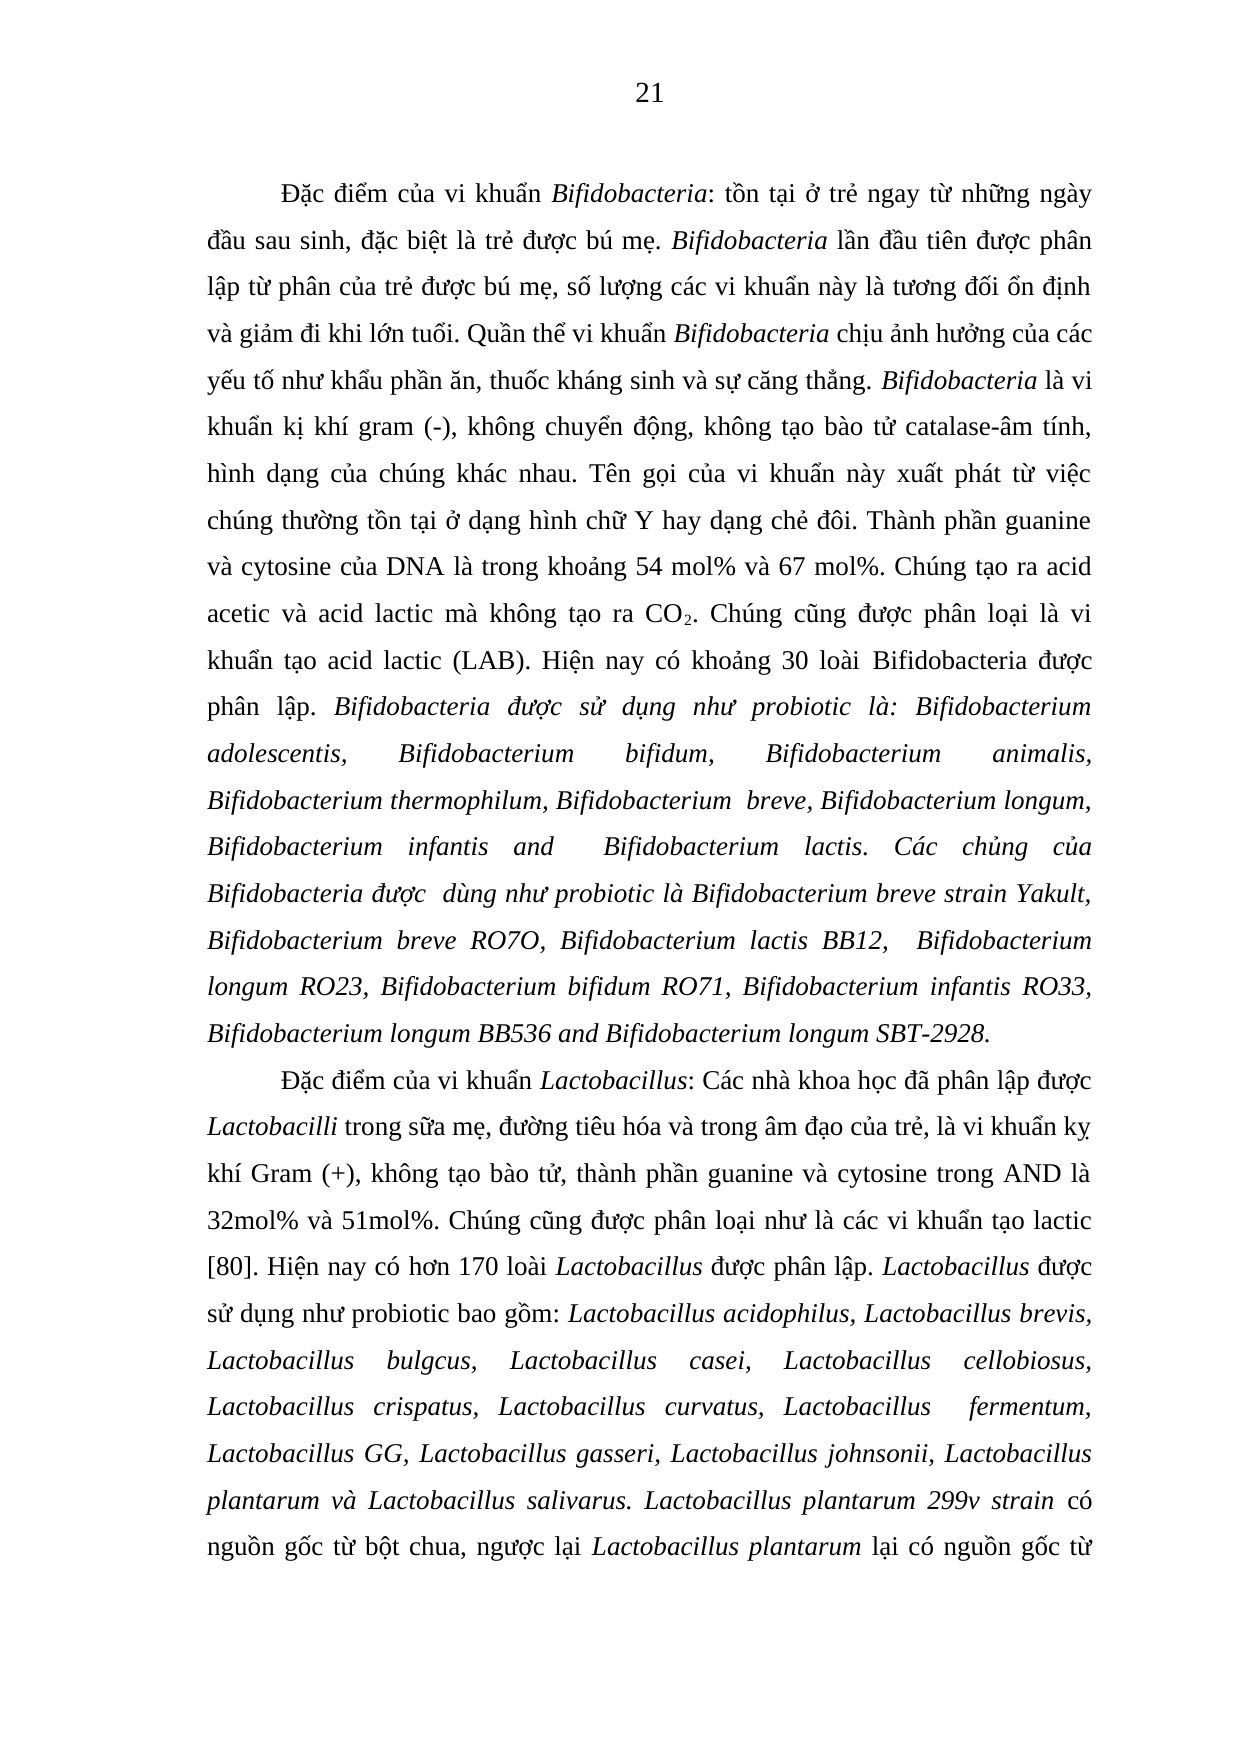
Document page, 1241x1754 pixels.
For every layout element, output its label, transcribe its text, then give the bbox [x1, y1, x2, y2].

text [207, 1064, 1092, 1562]
text Đặc điểm của vi khuẩn Bifidobacteria: tồn tại ở trẻ ngay từ những ngày đầu sau sinh, đặc biệt là trẻ được bú mẹ. Bifidobacteria lần đầu tiên được phân lập từ phân của trẻ được bú mẹ, số lượng các vi khuẩn này là tương đối ổn định và giảm đi khi lớn tuổi. Quần thể vi khuẩn Bifidobacteria chịu ảnh hưởng của các yếu tố như khẩu phần ăn, thuốc kháng sinh và sự căng thẳng. Bifidobacteria là vi khuẩn kị khí gram (-), không chuyển động, không tạo bào tử catalase-âm tính, hình dạng của chúng khác nhau. Tên gọi của vi khuẩn này xuất phát từ việc chúng thường tồn tại ở dạng hình chữ Y hay dạng chẻ đôi. Thành phần guanine và cytosine của DNA là trong khoảng 54 mol% và 67 mol%. Chúng tạo ra acid acetic và acid lactic mà không tạo ra CO2. Chúng cũng được phân loại là vi khuẩn tạo acid lactic (LAB). Hiện nay có khoảng 30 loài Bifidobacteria được phân lập. Bifidobacteria được sử dụng như probiotic là: Bifidobacterium adolescentis, Bifidobacterium bifidum, Bifidobacterium animalis, Bifidobacterium thermophilum, Bifidobacterium breve, Bifidobacterium longum, Bifidobacterium infantis and Bifidobacterium lactis. Các chủng của Bifidobacteria được dùng như probiotic là Bifidobacterium breve strain Yakult, Bifidobacterium breve RO7O, Bifidobacterium lactis BB12, Bifidobacterium longum RO23, Bifidobacterium bifidum RO71, Bifidobacterium infantis RO33, Bifidobacterium longum BB536 and Bifidobacterium longum SBT-2928. [207, 177, 1092, 1048]
